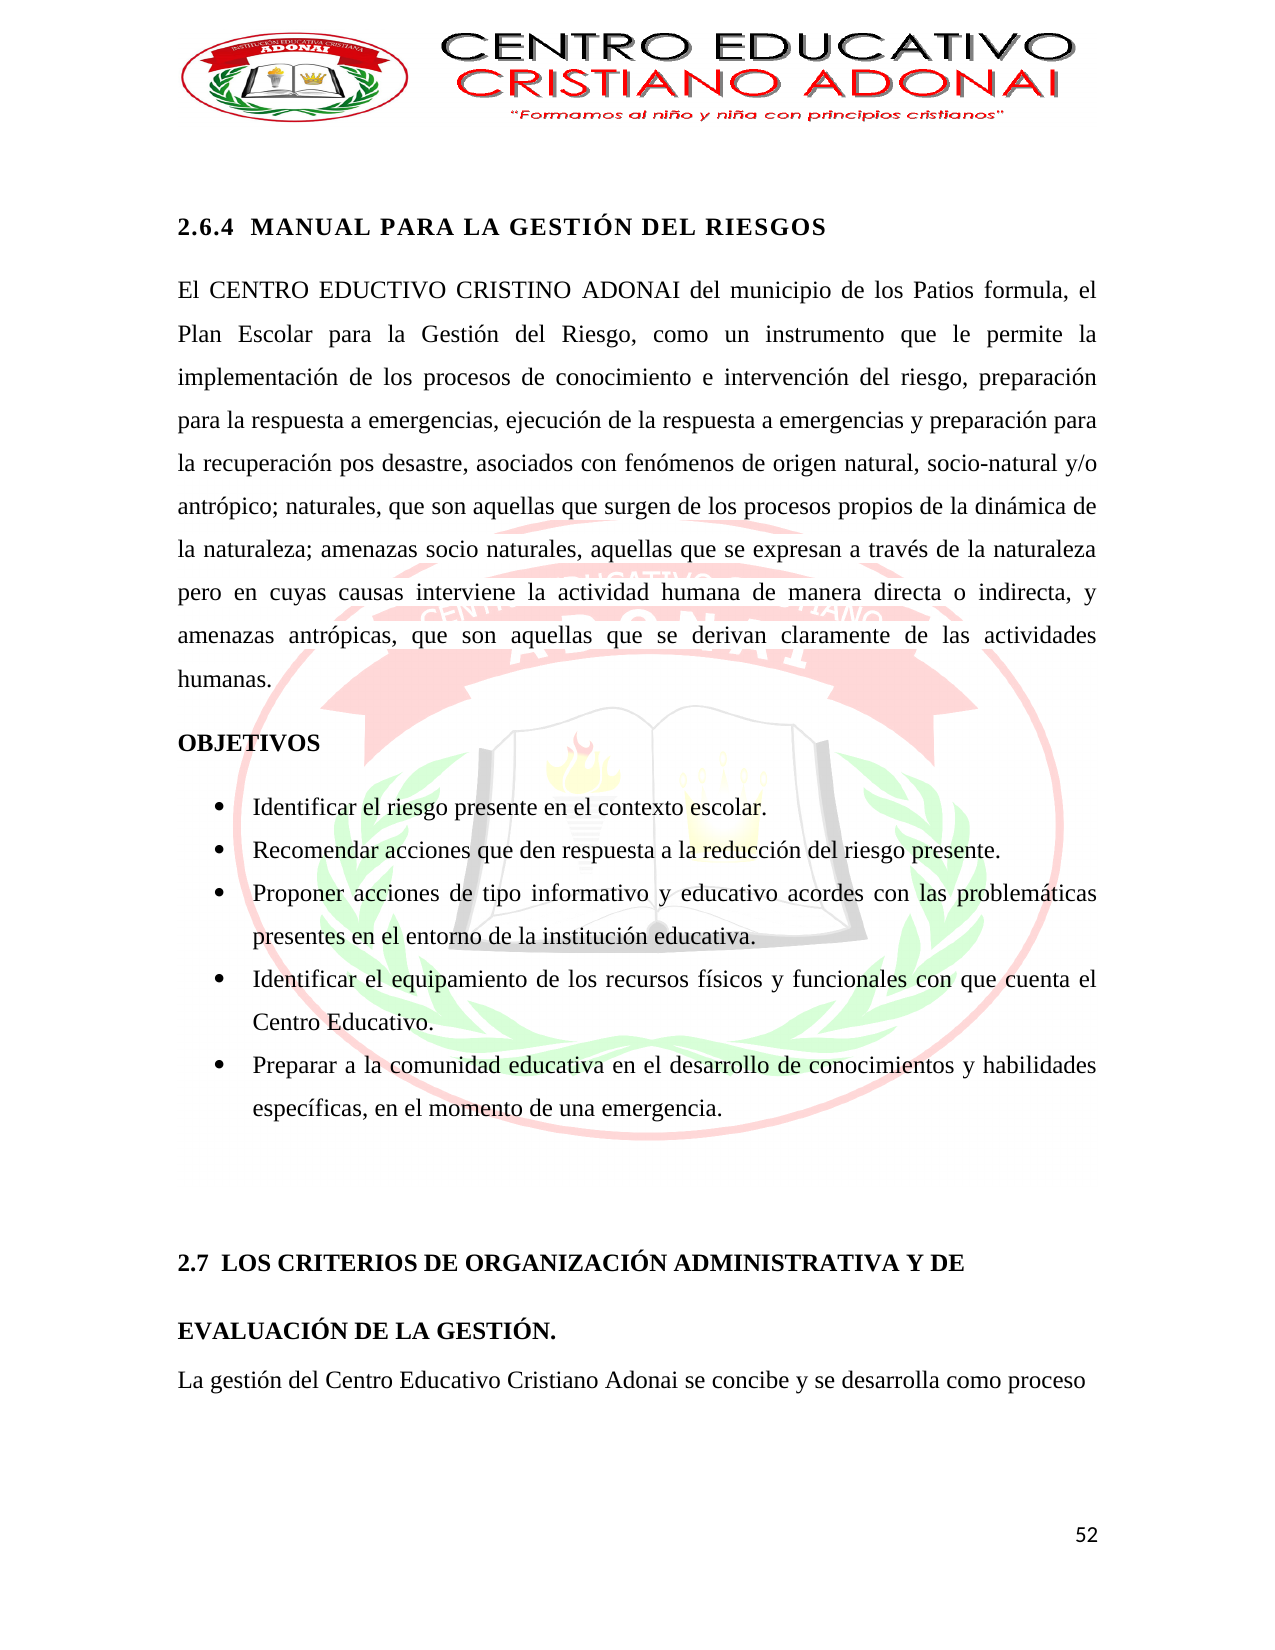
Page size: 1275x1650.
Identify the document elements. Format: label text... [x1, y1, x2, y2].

text El CENTRO EDUCTIVO CRISTINO ADONAI del municipio de los Patios formula, el Plan Escolar para la Gestión del Riesgo, como un instrumento que le permite la implementación de los procesos de conocimiento e intervención del riesgo, preparación para la respuesta a emergencias, ejecución de la respuesta a emergencias y preparación para la recuperación pos desastre, asociados con fenómenos de origen natural, socio-natural y/o antrópico; naturales, que son aquellas que surgen de los procesos propios de la dinámica de la naturaleza; amenazas socio naturales, aquellas que se expresan a través de la naturaleza pero en cuyas causas interviene la actividad humana de manera directa o indirecta, y amenazas antrópicas, que son aquellas que se derivan claramente de las actividades humanas. [177, 276, 1098, 534]
list Preparar a la comunidad educativa en el desarrollo de conocimientos y habilidades específicas, en el momento de una emergencia. [215, 1050, 1098, 1122]
subtitle 2.6.4 MANUAL PARA LA GESTIÓN DEL RIESGOS [177, 212, 1098, 240]
list Identificar el equipamiento de los recursos físicos y funcionales con que cuenta el Centro Educativo. [215, 964, 1098, 1036]
list Identificar el riesgo presente en el contexto escolar. [215, 792, 1098, 820]
list Recomendar acciones que den respuesta a la reducción del riesgo presente. [215, 835, 1098, 863]
picture [178, 29, 1097, 127]
subtitle 2.7 LOS CRITERIOS DE ORGANIZACIÓN ADMINISTRATIVA Y DE [177, 1248, 1098, 1277]
text OBJETIVOS [177, 728, 1098, 756]
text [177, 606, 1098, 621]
list Proponer acciones de tipo informativo y educativo acordes con las problemáticas presentes en el entorno de la institución educativa. [215, 878, 1098, 950]
subtitle EVALUACIÓN DE LA GESTIÓN. [177, 1316, 1098, 1345]
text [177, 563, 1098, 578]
text La gestión del Centro Educativo Cristiano Adonai se concibe y se desarrolla como proceso [177, 1365, 1098, 1394]
